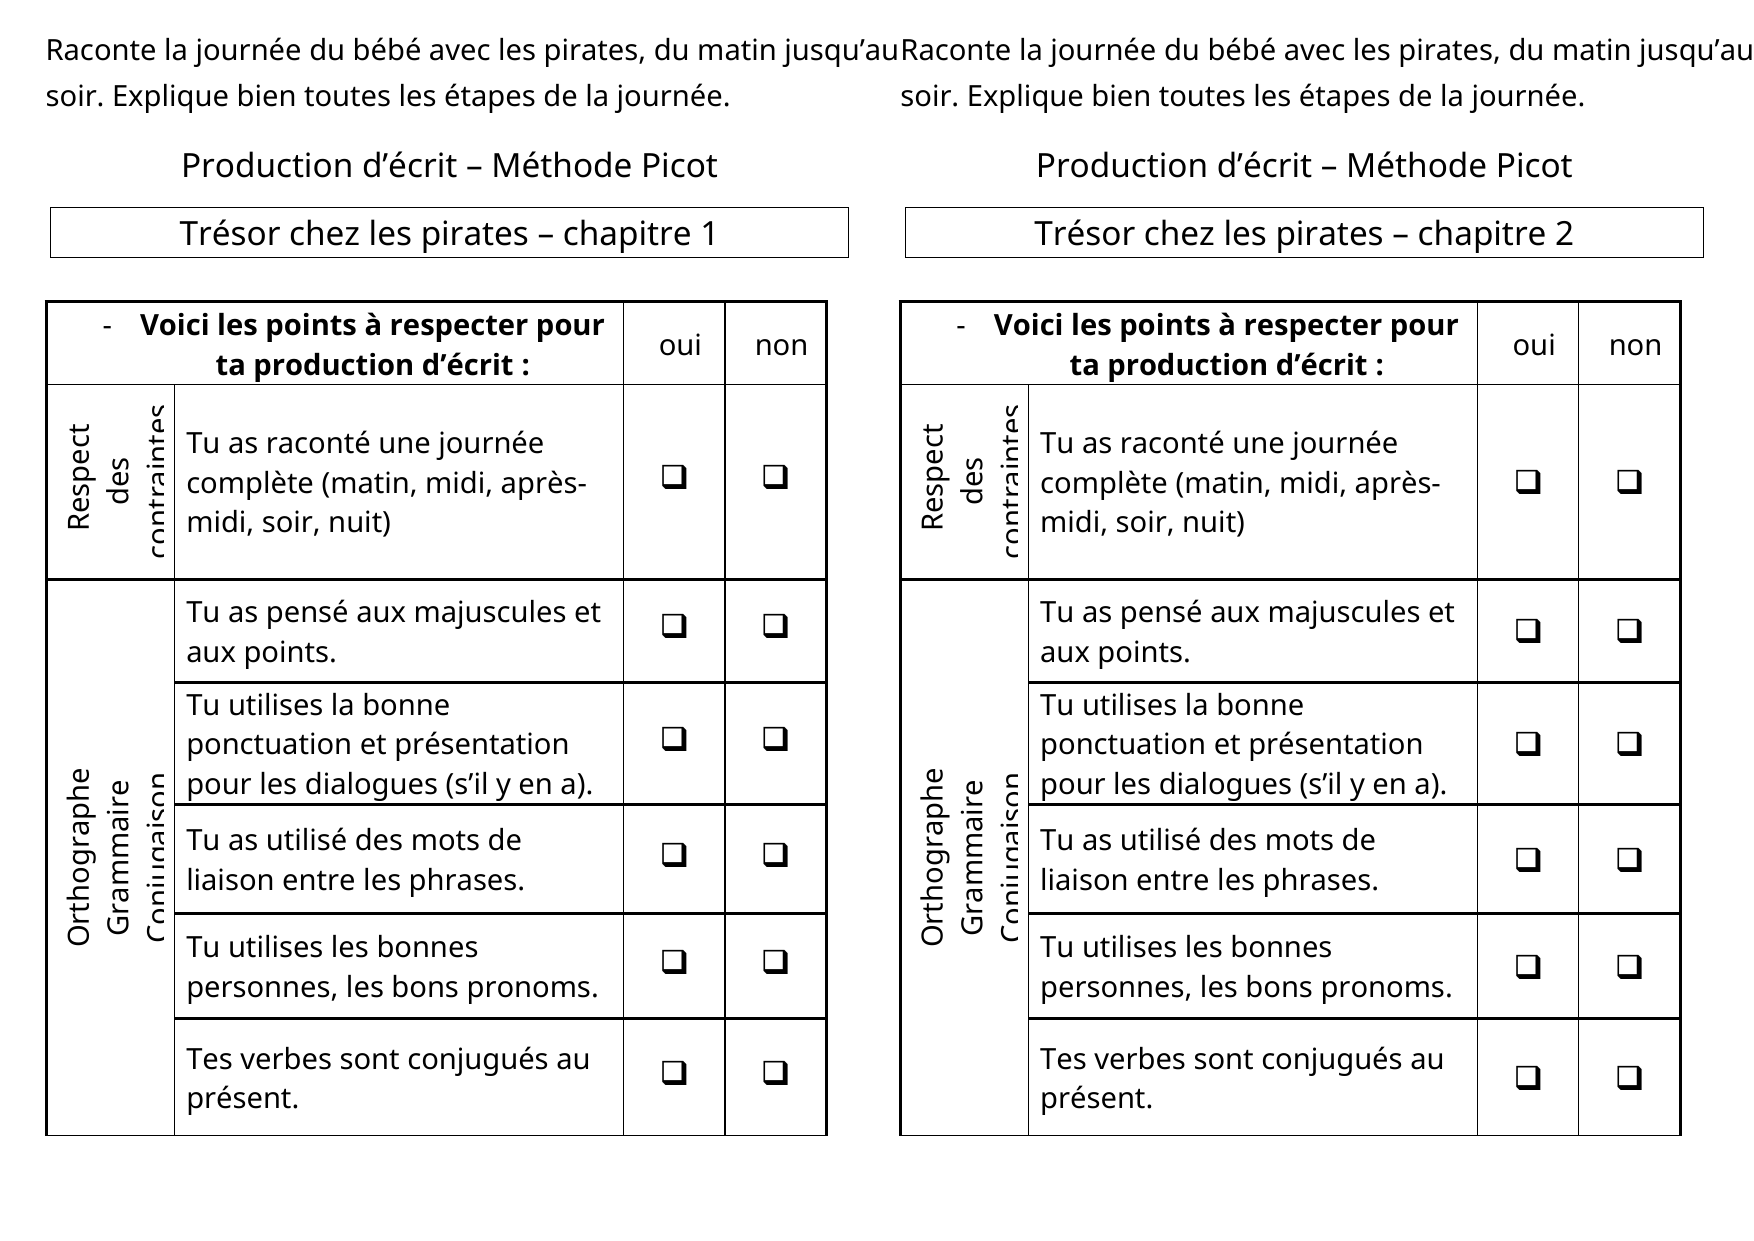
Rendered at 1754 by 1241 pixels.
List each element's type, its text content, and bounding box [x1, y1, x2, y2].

table_cell [624, 806, 724, 912]
text Trésor chez les pirates – chapitre 2 [906, 208, 1703, 257]
table_cell Tu as pensé aux majuscules et aux points. [175, 581, 623, 681]
table_cell Tu as raconté une journée complète (matin, midi, après-midi, soir, nuit) [1029, 385, 1477, 578]
table_cell [1579, 581, 1679, 681]
table_cell [1478, 915, 1578, 1017]
table_cell Tu utilises les bonnes personnes, les bons pronoms. [1029, 915, 1477, 1017]
table_cell [1579, 915, 1679, 1017]
table_cell Tu as raconté une journée complète (matin, midi, après-midi, soir, nuit) [175, 385, 623, 578]
table_cell [1478, 581, 1578, 681]
table_cell Tu as utilisé des mots de liaison entre les phrases. [175, 806, 623, 912]
table_cell [624, 581, 724, 681]
table_cell [624, 684, 724, 803]
table_cell [624, 385, 724, 578]
table_header non [726, 303, 825, 384]
table_cell Respect des contraintes [902, 385, 1028, 578]
table_cell Tu as utilisé des mots de liaison entre les phrases. [1029, 806, 1477, 912]
list Raconte la journée du bébé avec les pirates, du matin jusqu’au soir. Explique bien toutes les étapes de la journée. [45, 29, 877, 115]
table_cell Tu utilises les bonnes personnes, les bons pronoms. [175, 915, 623, 1017]
table_cell [726, 806, 825, 912]
table_header Voici les points à respecter pour ta production d’écrit : [902, 303, 1477, 384]
table_header oui [624, 303, 724, 384]
table_cell Orthographe Grammaire Conjugaison [48, 581, 174, 1135]
table_cell [1478, 806, 1578, 912]
table_cell Orthographe Grammaire Conjugaison [902, 581, 1028, 1135]
table_cell [1478, 684, 1578, 803]
table_cell Tes verbes sont conjugués au présent. [175, 1020, 623, 1135]
table_cell [726, 915, 825, 1017]
table_cell Tu utilises la bonne ponctuation et présentation pour les dialogues (s’il y en a). [175, 684, 623, 803]
table_header oui [1478, 303, 1578, 384]
table_cell [726, 684, 825, 803]
table_cell [624, 915, 724, 1017]
text Production d’écrit – Méthode Picot [59, 142, 840, 187]
table_header non [1579, 303, 1679, 384]
table_cell [1579, 1020, 1679, 1135]
table_cell Tu utilises la bonne ponctuation et présentation pour les dialogues (s’il y en a). [1029, 684, 1477, 803]
table_cell [1579, 684, 1679, 803]
table_header Voici les points à respecter pour ta production d’écrit : [48, 303, 623, 384]
text Trésor chez les pirates – chapitre 1 [51, 208, 848, 257]
table_cell Respect des contraintes [48, 385, 174, 578]
table_cell [726, 1020, 825, 1135]
text Production d’écrit – Méthode Picot [914, 142, 1695, 187]
table_cell [1579, 385, 1679, 578]
table_cell [624, 1020, 724, 1135]
table_cell [1478, 1020, 1578, 1135]
table_cell Tu as pensé aux majuscules et aux points. [1029, 581, 1477, 681]
table_cell [726, 385, 825, 578]
list Raconte la journée du bébé avec les pirates, du matin jusqu’au soir. Explique bien toutes les étapes de la journée. [900, 29, 1754, 115]
table_cell [726, 581, 825, 681]
table_cell [1579, 806, 1679, 912]
table_cell [1478, 385, 1578, 578]
table_cell Tes verbes sont conjugués au présent. [1029, 1020, 1477, 1135]
